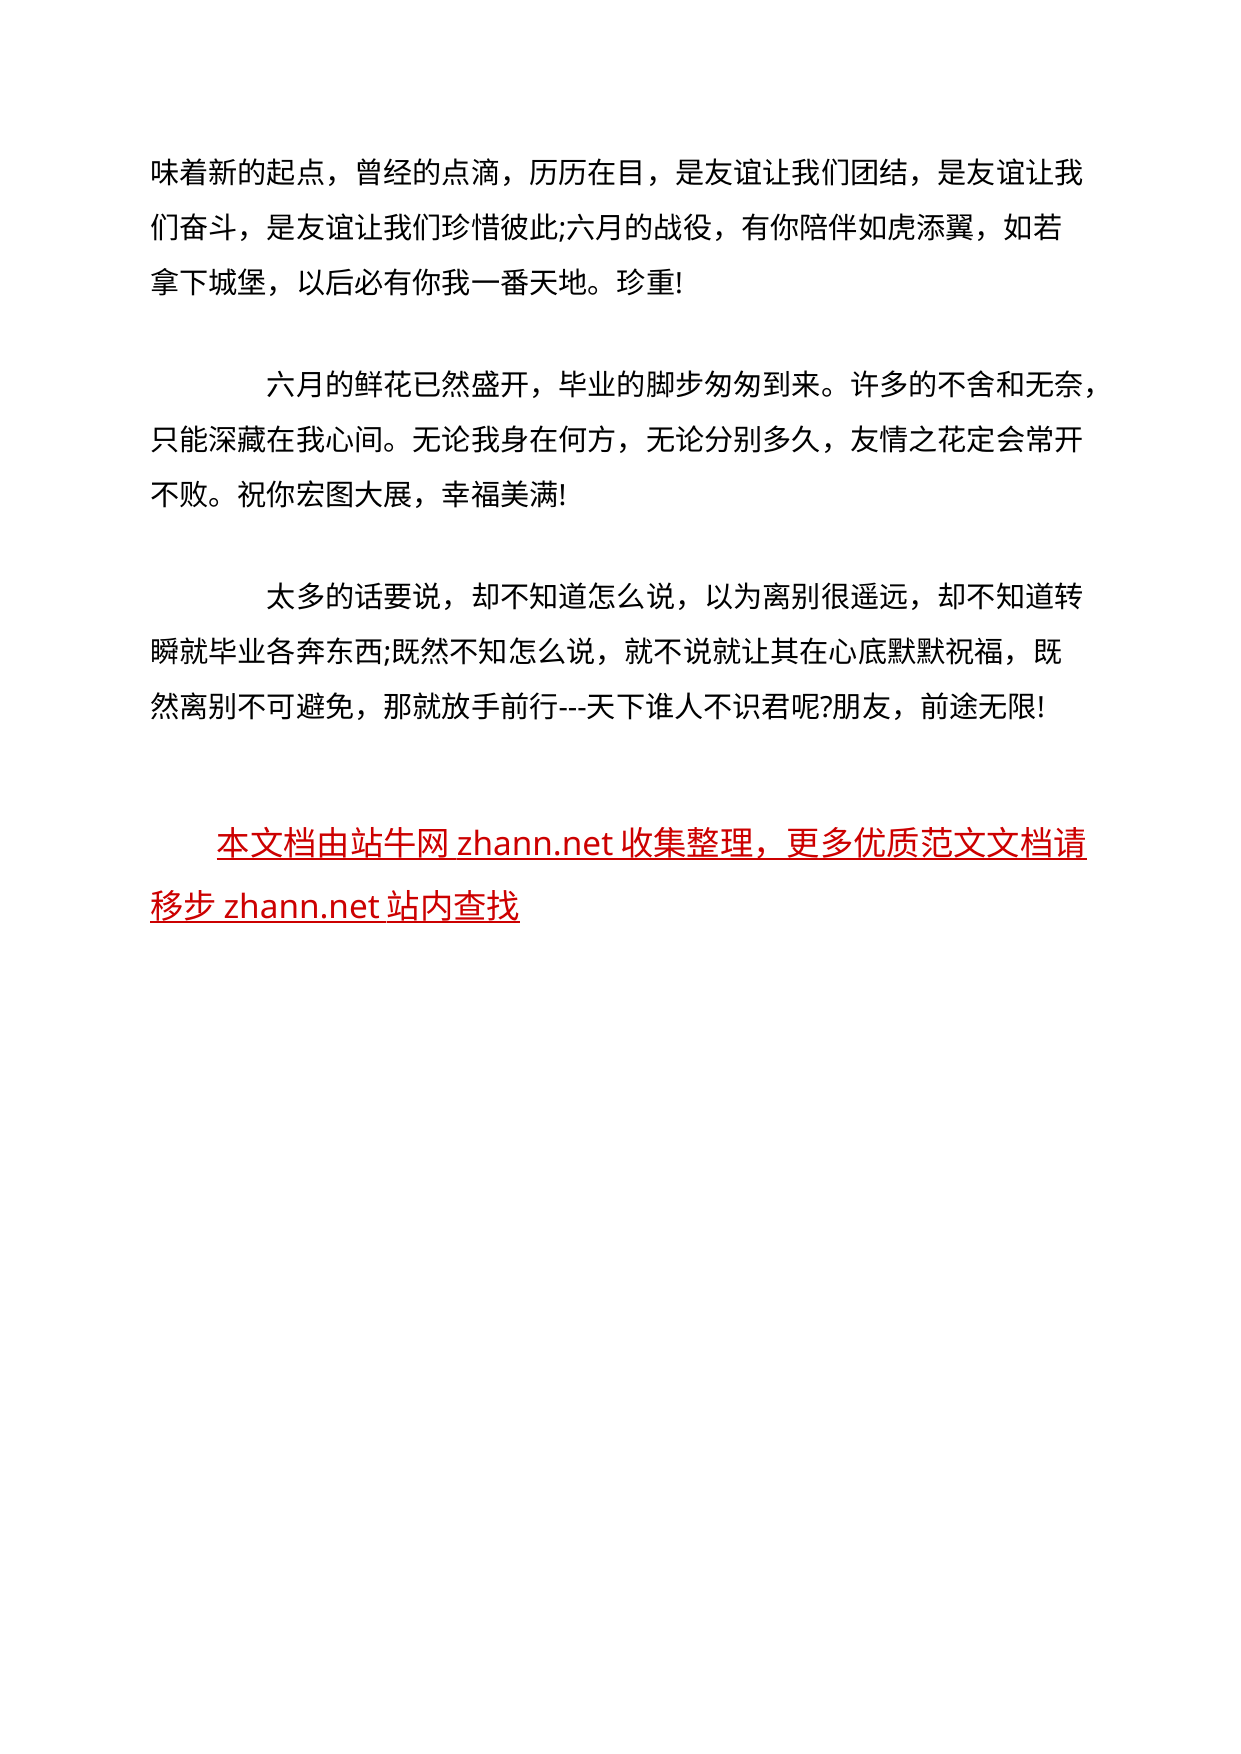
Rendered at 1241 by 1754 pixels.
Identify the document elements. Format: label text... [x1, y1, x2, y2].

text 本文档由站牛网zhann.net收集整理，更多优质范文文档请移步zhann.net站内查找 [150, 817, 1090, 928]
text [150, 150, 1090, 302]
text 六月的鲜花已然盛开，毕业的脚步匆匆到来。许多的不舍和无奈，只能深藏在我心间。无论我身在何方，无论分别多久，友情之花定会常开不败。祝你宏图大展，幸福美满! [150, 362, 1090, 514]
text 太多的话要说，却不知道怎么说，以为离别很遥远，却不知道转瞬就毕业各奔东西;既然不知怎么说，就不说就让其在心底默默祝福，既然离别不可避免，那就放手前行---天下谁人不识君呢?朋友，前途无限! [150, 574, 1090, 726]
